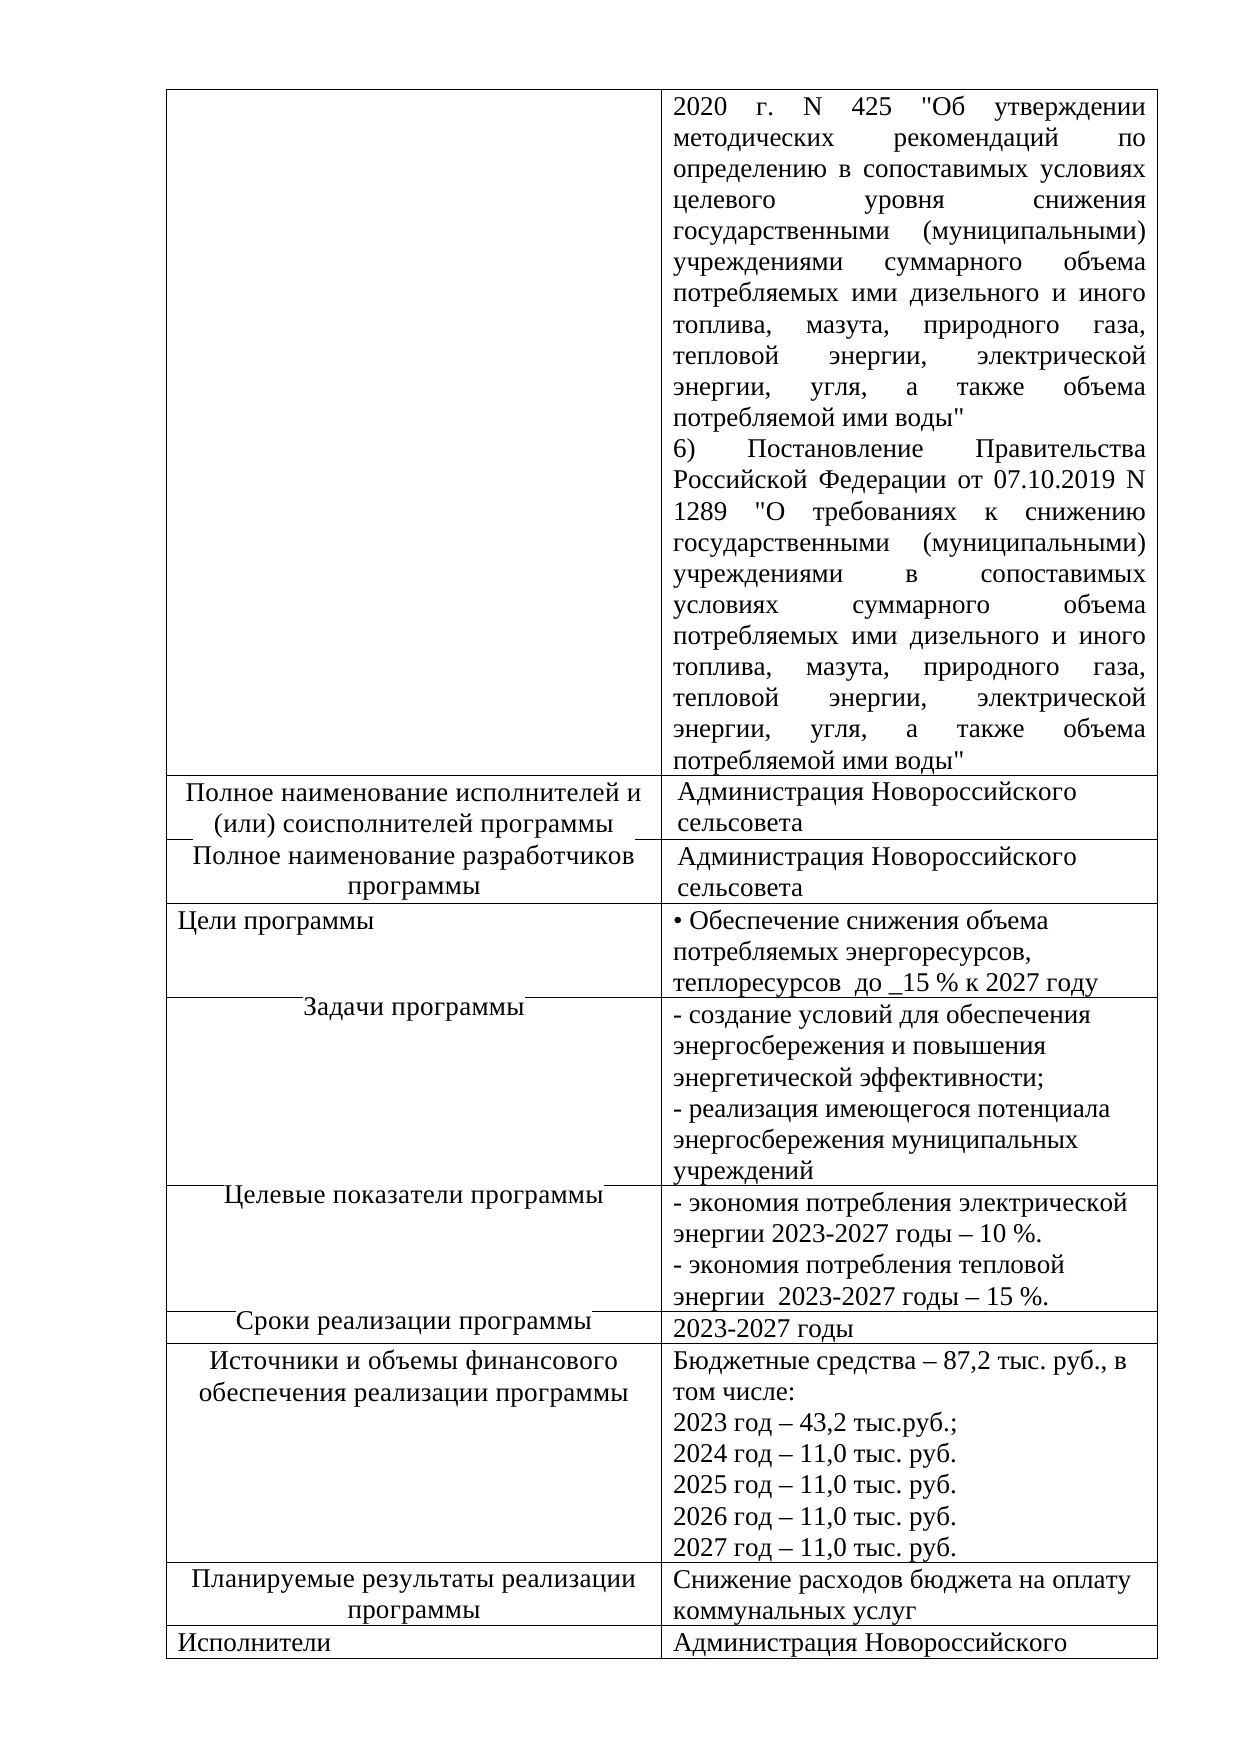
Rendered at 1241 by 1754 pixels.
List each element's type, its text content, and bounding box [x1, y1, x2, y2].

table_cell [167, 90, 661, 775]
table_cell Планируемые результаты реализации программы [480, 1563, 661, 1625]
table_cell Сроки реализации программы [167, 1312, 661, 1343]
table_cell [662, 1626, 1157, 1658]
table_cell - создание условий для обеспечения энергосбережения и повышения энергетической эффективности; - реализация имеющегося потенциала энергосбережения муниципальных учреждений [662, 998, 1157, 1185]
table_cell Задачи программы [167, 998, 661, 1185]
table_cell Бюджетные средства – 87,2 тыс. руб., в том числе: 2023 год – 43,2 тыс.руб.; 2024 год – 11,0 тыс. руб. 2025 год – 11,0 тыс. руб. 2026 год – 11,0 тыс. руб. 2027 год – 11,0 тыс. руб. [662, 1344, 1157, 1562]
table_cell 2023-2027 годы [662, 1312, 1157, 1343]
table_cell Администрация Новороссийского сельсовета [662, 776, 1157, 839]
table_cell Планируемые результаты реализации программы [167, 1563, 347, 1625]
table_cell Исполнители [167, 1626, 661, 1658]
table_cell Источники и объемы финансового обеспечения реализации программы [167, 1344, 661, 1562]
table_cell Снижение расходов бюджета на оплату коммунальных услуг [662, 1563, 1157, 1625]
table_cell Целевые показатели программы [167, 1186, 661, 1311]
table_cell Полное наименование исполнителей и (или) соисполнителей программы [167, 776, 661, 839]
table_cell Полное наименование разработчиков программы [167, 840, 661, 903]
table_cell - экономия потребления электрической энергии 2023-2027 годы – 10 %. - экономия потребления тепловой энергии 2023-2027 годы – 15 %. [662, 1186, 1157, 1311]
table_cell Цели программы [167, 904, 661, 997]
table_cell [662, 90, 1157, 775]
table_cell • Обеспечение снижения объема потребляемых энергоресурсов, теплоресурсов до _15 % к 2027 году [662, 904, 1157, 997]
table_cell Администрация Новороссийского сельсовета [662, 840, 1157, 903]
